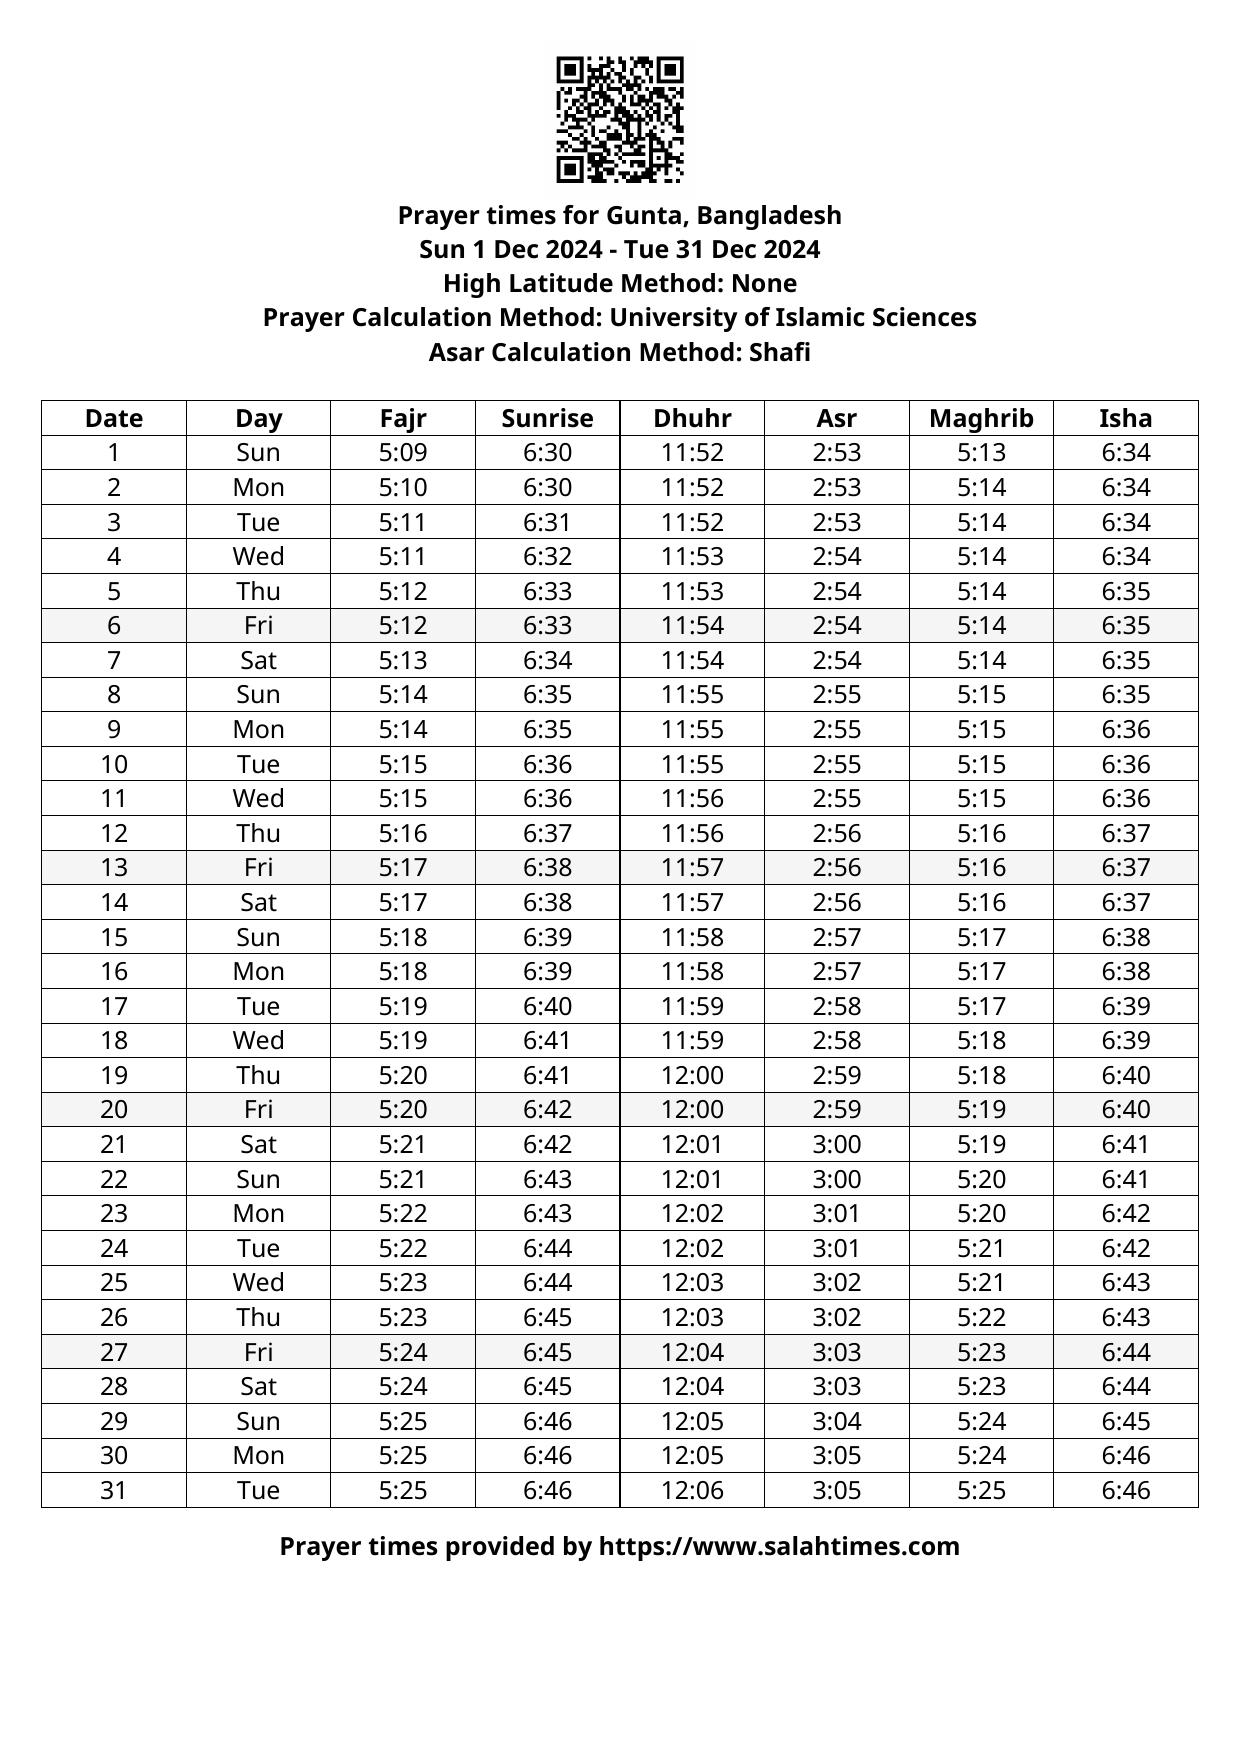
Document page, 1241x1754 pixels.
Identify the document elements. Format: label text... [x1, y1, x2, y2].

table_cell 5:21 [331, 1127, 475, 1161]
table_cell 5:25 [910, 1473, 1053, 1507]
table_header Day [187, 401, 330, 434]
table_cell Tue [187, 989, 330, 1022]
table_cell 6:45 [476, 1335, 619, 1368]
table_cell 6:30 [476, 436, 619, 469]
table_cell 5:22 [331, 1231, 475, 1264]
table_cell 2 [42, 470, 186, 504]
table_cell Thu [187, 574, 330, 607]
table_cell 6:43 [1054, 1266, 1198, 1299]
table_cell 5:22 [910, 1300, 1053, 1334]
table_cell 5 [42, 574, 186, 607]
table_cell 6:35 [476, 712, 619, 746]
table_cell 6:30 [476, 470, 619, 504]
table_cell 22 [42, 1162, 186, 1195]
table_cell 3:05 [765, 1473, 909, 1507]
table_cell 6:45 [476, 1369, 619, 1403]
table_cell Sun [187, 678, 330, 711]
table_cell 5:17 [910, 920, 1053, 953]
table_cell 6:31 [476, 505, 619, 538]
table_cell 3:02 [765, 1300, 909, 1334]
table_cell Wed [187, 539, 330, 573]
table_cell 5:24 [910, 1404, 1053, 1437]
table_cell 3:03 [765, 1335, 909, 1368]
table_cell 6:42 [1054, 1231, 1198, 1264]
table_cell 12:02 [621, 1231, 764, 1264]
table_cell 2:56 [765, 885, 909, 919]
table_cell 5:24 [331, 1369, 475, 1403]
table_cell 11:56 [621, 816, 764, 849]
table_cell Sun [187, 920, 330, 953]
table_cell 6:34 [1054, 436, 1198, 469]
table_cell 6:41 [1054, 1162, 1198, 1195]
table_cell Sun [187, 1162, 330, 1195]
table_cell 12:00 [621, 1093, 764, 1126]
table_cell 11:52 [621, 436, 764, 469]
table_cell 6:45 [1054, 1404, 1198, 1437]
table_cell Tue [187, 1473, 330, 1507]
table_cell 11:55 [621, 712, 764, 746]
table_cell 6:38 [476, 885, 619, 919]
table_cell Fri [187, 609, 330, 642]
table_cell 11:55 [621, 747, 764, 780]
table_cell 6:44 [476, 1266, 619, 1299]
table_cell 12:01 [621, 1127, 764, 1161]
table_cell Mon [187, 954, 330, 988]
table_cell 6:34 [1054, 505, 1198, 538]
table_cell 11:52 [621, 505, 764, 538]
table_cell 6:34 [476, 643, 619, 677]
table_cell 6:36 [1054, 781, 1198, 815]
table_cell 6:37 [1054, 851, 1198, 884]
table_cell Tue [187, 747, 330, 780]
table_header Fajr [331, 401, 475, 434]
table_cell Tue [187, 1231, 330, 1264]
table_cell 11:58 [621, 954, 764, 988]
table_header Isha [1054, 401, 1198, 434]
table_cell 23 [42, 1196, 186, 1230]
table_cell 5:13 [331, 643, 475, 677]
table_cell 3:01 [765, 1231, 909, 1264]
table_cell 5:18 [331, 920, 475, 953]
table_cell Thu [187, 1300, 330, 1334]
table_cell 11:59 [621, 989, 764, 1022]
table_cell 3:03 [765, 1369, 909, 1403]
table_cell 12:01 [621, 1162, 764, 1195]
table_cell 5:23 [910, 1369, 1053, 1403]
table_cell 5:17 [910, 954, 1053, 988]
table_cell 5:14 [910, 574, 1053, 607]
table_cell 6:36 [476, 781, 619, 815]
table_cell 5:15 [331, 781, 475, 815]
table_cell 6:35 [1054, 609, 1198, 642]
table_header Dhuhr [621, 401, 764, 434]
table_cell 6:42 [476, 1127, 619, 1161]
table_cell 6:37 [1054, 816, 1198, 849]
table_cell 13 [42, 851, 186, 884]
table_cell 5:15 [910, 747, 1053, 780]
table_cell 12:03 [621, 1266, 764, 1299]
table_cell 6:36 [476, 747, 619, 780]
table_cell 6:38 [476, 851, 619, 884]
table_cell 6:43 [476, 1162, 619, 1195]
table_cell 11:54 [621, 643, 764, 677]
table_cell Fri [187, 1335, 330, 1368]
table_cell Fri [187, 1093, 330, 1126]
table_cell 6:33 [476, 574, 619, 607]
table_cell 25 [42, 1266, 186, 1299]
table_cell 3:00 [765, 1162, 909, 1195]
table_cell 6:40 [1054, 1093, 1198, 1126]
table_cell 11:57 [621, 851, 764, 884]
table_cell 6:42 [1054, 1196, 1198, 1230]
table_cell 5:16 [910, 885, 1053, 919]
table_cell 14 [42, 885, 186, 919]
table_cell 5:11 [331, 505, 475, 538]
table_cell 6:39 [476, 920, 619, 953]
table_cell 6:41 [476, 1024, 619, 1057]
table_cell 6:39 [1054, 989, 1198, 1022]
table_cell 5:16 [910, 816, 1053, 849]
text Sun 1 Dec 2024 - Tue 31 Dec 2024 [42, 232, 1198, 266]
table_cell 2:55 [765, 781, 909, 815]
table_cell 2:54 [765, 609, 909, 642]
table_cell 6:46 [476, 1439, 619, 1472]
table_cell Wed [187, 781, 330, 815]
table_cell 5:21 [331, 1162, 475, 1195]
table_cell 2:53 [765, 505, 909, 538]
table_cell 3:00 [765, 1127, 909, 1161]
table_cell 6:42 [476, 1093, 619, 1126]
table_cell 31 [42, 1473, 186, 1507]
table_cell 5:18 [910, 1024, 1053, 1057]
table_cell 11:53 [621, 574, 764, 607]
table_cell 6:35 [1054, 678, 1198, 711]
table_cell Sat [187, 1369, 330, 1403]
table_cell Mon [187, 712, 330, 746]
table_cell 5:16 [331, 816, 475, 849]
table_cell 2:54 [765, 539, 909, 573]
table_cell 11:52 [621, 470, 764, 504]
table_cell 15 [42, 920, 186, 953]
table_cell 5:15 [910, 781, 1053, 815]
table_cell 21 [42, 1127, 186, 1161]
table_cell 5:14 [331, 678, 475, 711]
table_cell 6:35 [476, 678, 619, 711]
table_cell 6:46 [1054, 1439, 1198, 1472]
table_cell 12:05 [621, 1404, 764, 1437]
table_cell 6:44 [1054, 1335, 1198, 1368]
table_cell 6:39 [476, 954, 619, 988]
table_cell 5:19 [331, 989, 475, 1022]
table_cell 6:46 [476, 1473, 619, 1507]
table_cell 6:43 [476, 1196, 619, 1230]
table_cell 4 [42, 539, 186, 573]
table_cell 6:40 [1054, 1058, 1198, 1092]
table_cell 5:13 [910, 436, 1053, 469]
table_cell 2:55 [765, 747, 909, 780]
table_cell 5:20 [331, 1093, 475, 1126]
table_cell 5:10 [331, 470, 475, 504]
table_cell 5:14 [910, 505, 1053, 538]
table_cell 11:59 [621, 1024, 764, 1057]
table_cell 12:04 [621, 1369, 764, 1403]
table_cell 5:23 [331, 1300, 475, 1334]
table_cell 5:19 [910, 1093, 1053, 1126]
table_cell 9 [42, 712, 186, 746]
table_header Asr [765, 401, 909, 434]
table_cell 11 [42, 781, 186, 815]
table_cell 5:22 [331, 1196, 475, 1230]
table_cell 12:04 [621, 1335, 764, 1368]
table_cell 30 [42, 1439, 186, 1472]
table_cell 26 [42, 1300, 186, 1334]
table_cell 5:21 [910, 1266, 1053, 1299]
table_cell 2:53 [765, 470, 909, 504]
picture [542, 41, 699, 198]
table_cell 6:35 [1054, 574, 1198, 607]
table_cell 12 [42, 816, 186, 849]
table_cell 2:53 [765, 436, 909, 469]
table_cell 6:37 [1054, 885, 1198, 919]
table_cell 18 [42, 1024, 186, 1057]
table_header Date [42, 401, 186, 434]
table_cell 5:11 [331, 539, 475, 573]
table_cell 17 [42, 989, 186, 1022]
table_cell 19 [42, 1058, 186, 1092]
table_cell 5:23 [331, 1266, 475, 1299]
table_cell 5:15 [910, 678, 1053, 711]
table_cell 6:40 [476, 989, 619, 1022]
table_cell 2:58 [765, 1024, 909, 1057]
table_cell 5:20 [910, 1196, 1053, 1230]
table_cell 6:41 [476, 1058, 619, 1092]
table_cell 5:14 [331, 712, 475, 746]
table_cell 6:34 [1054, 539, 1198, 573]
table_cell 11:54 [621, 609, 764, 642]
table_cell 6:37 [476, 816, 619, 849]
table_cell 28 [42, 1369, 186, 1403]
table_cell Mon [187, 470, 330, 504]
table_cell 12:05 [621, 1439, 764, 1472]
table_cell Sat [187, 643, 330, 677]
table_cell 12:03 [621, 1300, 764, 1334]
table_cell 6:46 [1054, 1473, 1198, 1507]
table_cell Sun [187, 436, 330, 469]
table_cell 2:57 [765, 920, 909, 953]
table_cell 2:54 [765, 574, 909, 607]
table_cell 6:38 [1054, 954, 1198, 988]
table_cell Tue [187, 505, 330, 538]
table_cell 10 [42, 747, 186, 780]
table_cell 3:05 [765, 1439, 909, 1472]
table_header Maghrib [910, 401, 1053, 434]
table_cell 11:56 [621, 781, 764, 815]
table_cell 5:17 [331, 885, 475, 919]
table_cell 8 [42, 678, 186, 711]
table_cell 5:25 [331, 1404, 475, 1437]
table_cell 5:17 [331, 851, 475, 884]
table_cell 6:44 [1054, 1369, 1198, 1403]
table_cell 5:14 [910, 470, 1053, 504]
text High Latitude Method: None [42, 266, 1198, 300]
table_cell 5:14 [910, 539, 1053, 573]
table_cell 6 [42, 609, 186, 642]
table_cell 2:55 [765, 678, 909, 711]
table_cell 12:02 [621, 1196, 764, 1230]
text Prayer times for Gunta, Bangladesh [42, 198, 1198, 232]
table_cell 6:44 [476, 1231, 619, 1264]
table_cell 6:33 [476, 609, 619, 642]
table_cell 2:57 [765, 954, 909, 988]
table_cell 5:24 [331, 1335, 475, 1368]
table_cell 5:20 [910, 1162, 1053, 1195]
table_header Sunrise [476, 401, 619, 434]
table_cell 6:46 [476, 1404, 619, 1437]
table_cell Wed [187, 1266, 330, 1299]
table_cell 5:17 [910, 989, 1053, 1022]
table_cell Thu [187, 1058, 330, 1092]
table_cell 2:59 [765, 1093, 909, 1126]
table_cell Mon [187, 1196, 330, 1230]
table_cell 5:23 [910, 1335, 1053, 1368]
table_cell 5:09 [331, 436, 475, 469]
table_cell 11:58 [621, 920, 764, 953]
table_cell 6:36 [1054, 712, 1198, 746]
table_cell 3 [42, 505, 186, 538]
table_cell 11:55 [621, 678, 764, 711]
table_cell 6:32 [476, 539, 619, 573]
table_cell Wed [187, 1024, 330, 1057]
table_cell 6:38 [1054, 920, 1198, 953]
table_cell 5:15 [331, 747, 475, 780]
table_cell 5:25 [331, 1473, 475, 1507]
table_cell 2:58 [765, 989, 909, 1022]
table_cell Sun [187, 1404, 330, 1437]
table_cell 3:02 [765, 1266, 909, 1299]
text Asar Calculation Method: Shafi [42, 334, 1198, 368]
table_cell Sat [187, 1127, 330, 1161]
table_cell 11:57 [621, 885, 764, 919]
table_cell 2:55 [765, 712, 909, 746]
table_cell 5:12 [331, 574, 475, 607]
text Prayer times provided by https://www.salahtimes.com [42, 1528, 1198, 1563]
table_cell 6:36 [1054, 747, 1198, 780]
table_cell 5:19 [331, 1024, 475, 1057]
table_cell 16 [42, 954, 186, 988]
table_cell 29 [42, 1404, 186, 1437]
table_cell 2:56 [765, 816, 909, 849]
table_cell 12:06 [621, 1473, 764, 1507]
table_cell 5:21 [910, 1231, 1053, 1264]
table_cell 6:34 [1054, 470, 1198, 504]
table_cell 20 [42, 1093, 186, 1126]
table_cell 5:18 [331, 954, 475, 988]
text Prayer Calculation Method: University of Islamic Sciences [42, 300, 1198, 334]
table_cell 11:53 [621, 539, 764, 573]
table_cell 7 [42, 643, 186, 677]
table_cell Mon [187, 1439, 330, 1472]
table_cell 5:12 [331, 609, 475, 642]
table_cell 2:54 [765, 643, 909, 677]
table_cell 24 [42, 1231, 186, 1264]
table_cell 3:01 [765, 1196, 909, 1230]
table_cell 5:25 [331, 1439, 475, 1472]
table_cell 5:14 [910, 643, 1053, 677]
table_cell 5:18 [910, 1058, 1053, 1092]
table_cell 5:24 [910, 1439, 1053, 1472]
table_cell 6:43 [1054, 1300, 1198, 1334]
table_cell 5:19 [910, 1127, 1053, 1161]
table_cell 5:15 [910, 712, 1053, 746]
table_cell 5:14 [910, 609, 1053, 642]
table_cell 1 [42, 436, 186, 469]
table_cell 5:20 [331, 1058, 475, 1092]
table_cell Sat [187, 885, 330, 919]
table_cell 2:59 [765, 1058, 909, 1092]
table_cell 2:56 [765, 851, 909, 884]
table_cell 5:16 [910, 851, 1053, 884]
table_cell Fri [187, 851, 330, 884]
table_cell 6:39 [1054, 1024, 1198, 1057]
table_cell 27 [42, 1335, 186, 1368]
table_cell 12:00 [621, 1058, 764, 1092]
table_cell Thu [187, 816, 330, 849]
table_cell 6:35 [1054, 643, 1198, 677]
table_cell 3:04 [765, 1404, 909, 1437]
table_cell 6:45 [476, 1300, 619, 1334]
table_cell 6:41 [1054, 1127, 1198, 1161]
